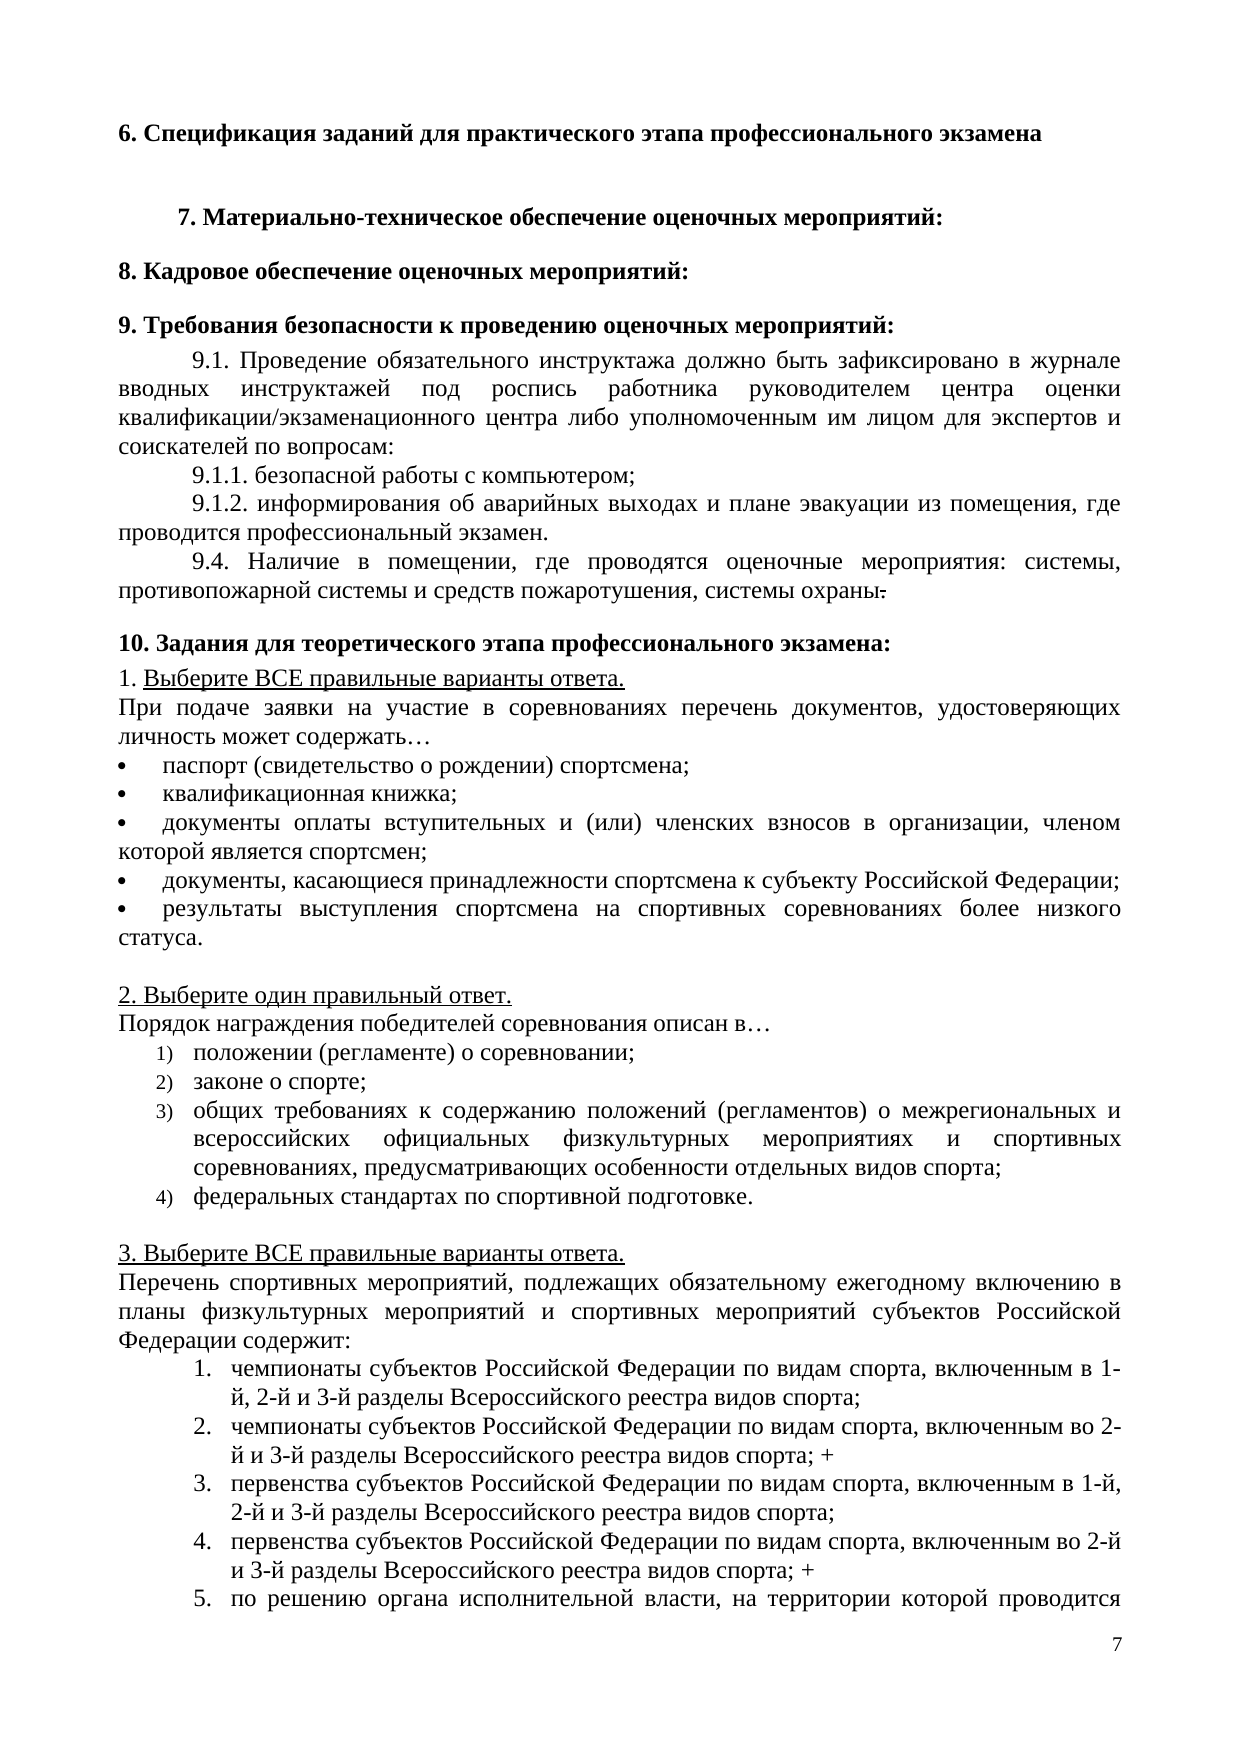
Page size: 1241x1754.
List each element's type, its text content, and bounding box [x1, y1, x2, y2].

text 6. Спецификация заданий для практического этапа профессионального экзамена [118, 118, 1122, 147]
list законе о спорте; [156, 1066, 1122, 1095]
text 1. Выберите ВСЕ правильные варианты ответа. [118, 663, 1122, 692]
list результаты выступления спортсмена на спортивных соревнованиях более низкого статуса. [118, 893, 1122, 951]
list чемпионаты субъектов Российской Федерации по видам спорта, включенным в 1-й, 2-й и 3-й разделы Всероссийского реестра видов спорта; [193, 1353, 1122, 1411]
text 9.1.2. информирования об аварийных выходах и плане эвакуации из помещения, где проводится профессиональный экзамен. [118, 488, 1122, 546]
text Перечень спортивных мероприятий, подлежащих обязательному ежегодному включению в планы физкультурных мероприятий и спортивных мероприятий субъектов Российской Федерации содержит: [118, 1267, 1122, 1353]
text 9.1.1. безопасной работы с компьютером; [118, 460, 1122, 488]
list чемпионаты субъектов Российской Федерации по видам спорта, включенным во 2-й и 3-й разделы Всероссийского реестра видов спорта; + [193, 1411, 1122, 1468]
text 3. Выберите ВСЕ правильные варианты ответа. [118, 1238, 1122, 1267]
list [193, 1583, 1122, 1612]
text 2. Выберите один правильный ответ. [118, 980, 1122, 1008]
list квалификационная книжка; [118, 778, 1122, 807]
list положении (регламенте) о соревновании; [156, 1037, 1122, 1066]
text 9.4. Наличие в помещении, где проводятся оценочные мероприятия: системы, противопожарной системы и средств пожаротушения, системы охраны. [118, 546, 1122, 603]
list документы, касающиеся принадлежности спортсмена к субъекту Российской Федерации; [118, 865, 1122, 893]
list документы оплаты вступительных и (или) членских взносов в организации, членом которой является спортсмен; [118, 807, 1122, 865]
text При подаче заявки на участие в соревнованиях перечень документов, удостоверяющих личность может содержать… [118, 692, 1122, 750]
text 9.1. Проведение обязательного инструктажа должно быть зафиксировано в журнале вводных инструктажей под роспись работника руководителем центра оценки квалификации/экзаменационного центра либо уполномоченным им лицом для экспертов и соискателей по вопросам: [118, 345, 1122, 460]
text 10. Задания для теоретического этапа профессионального экзамена: [118, 628, 1122, 657]
text 9. Требования безопасности к проведению оценочных мероприятий: [118, 310, 1122, 338]
list паспорт (свидетельство о рождении) спортсмена; [118, 750, 1122, 778]
list общих требованиях к содержанию положений (регламентов) о межрегиональных и всероссийских официальных физкультурных мероприятиях и спортивных соревнованиях, предусматривающих особенности отдельных видов спорта; [156, 1095, 1122, 1181]
text Порядок награждения победителей соревнования описан в… [118, 1008, 1122, 1037]
list первенства субъектов Российской Федерации по видам спорта, включенным во 2-й и 3-й разделы Всероссийского реестра видов спорта; + [193, 1526, 1122, 1583]
subtitle 8. Кадровое обеспечение оценочных мероприятий: [118, 256, 1122, 285]
list первенства субъектов Российской Федерации по видам спорта, включенным в 1-й, 2-й и 3-й разделы Всероссийского реестра видов спорта; [193, 1468, 1122, 1526]
subtitle 7. Материально-техническое обеспечение оценочных мероприятий: [118, 202, 1122, 231]
list федеральных стандартах по спортивной подготовке. [156, 1181, 1122, 1210]
